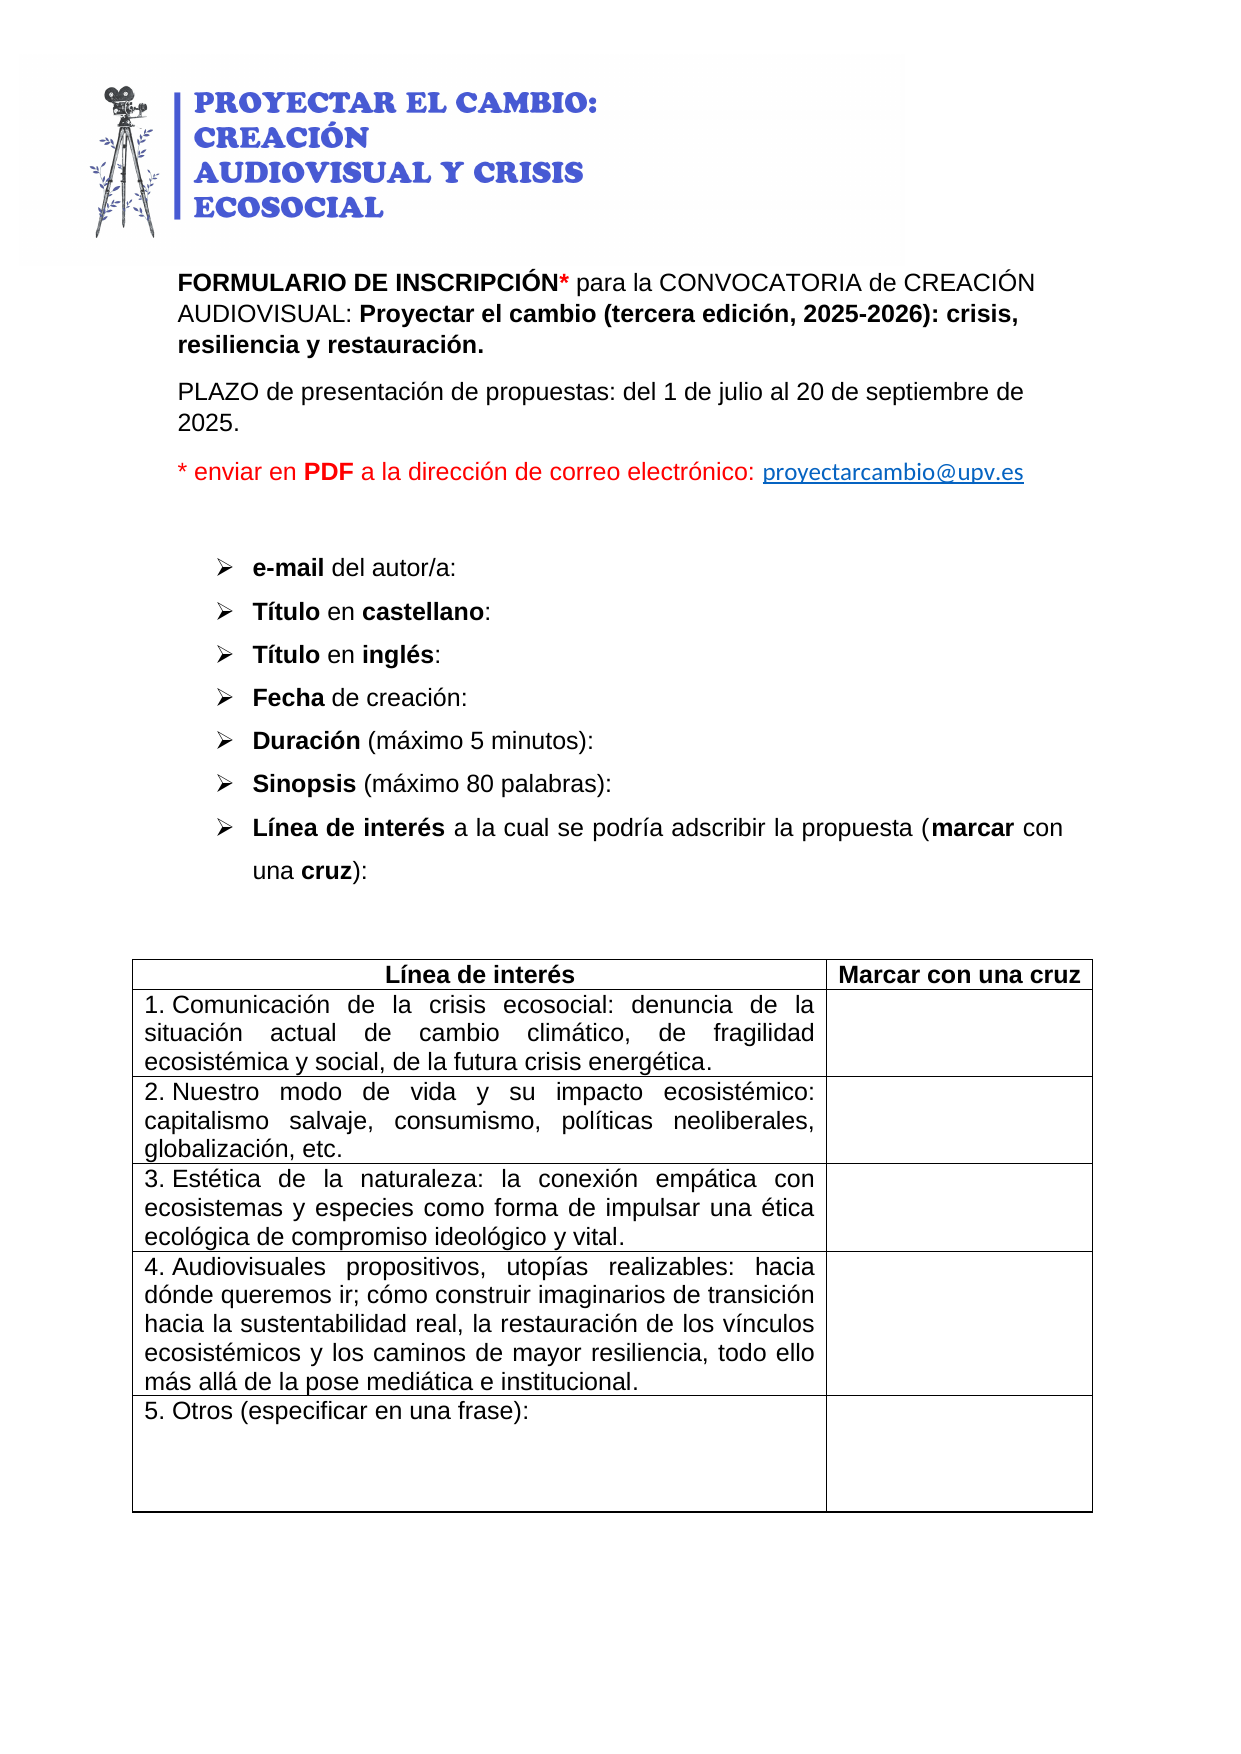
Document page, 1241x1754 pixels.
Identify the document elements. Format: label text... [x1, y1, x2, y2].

table_header Marcar con una cruz [827, 960, 1092, 989]
text FORMULARIO DE INSCRIPCIÓN* para la CONVOCATORIA de CREACIÓN AUDIOVISUAL: Proyectar el cambio (tercera edición, 2025-2026): crisis, resiliencia y restauración. [177, 148, 1063, 358]
table_cell 1. Comunicación de la crisis ecosocial: denuncia de la situación actual de cambio climático, de fragilidad ecosistémica y social, de la futura crisis energética. [133, 990, 826, 1076]
text PLAZO de presentación de propuestas: del 1 de julio al 20 de septiembre de 2025. [177, 377, 1063, 437]
table_cell 2. Nuestro modo de vida y su impacto ecosistémico: capitalismo salvaje, consumismo, políticas neoliberales, globalización, etc. [133, 1077, 826, 1163]
list e-mail del autor/a: [215, 553, 1063, 582]
text * enviar en PDF a la dirección de correo electrónico: proyectarcambio@upv.es [177, 456, 1063, 487]
table_header Línea de interés [133, 960, 826, 989]
table_cell 5. Otros (especificar en una frase): [133, 1396, 826, 1511]
picture [18, 54, 905, 266]
table_cell [827, 1396, 1092, 1511]
list Título en inglés: [215, 640, 1063, 669]
table_cell 4. Audiovisuales propositivos, utopías realizables: hacia dónde queremos ir; cómo construir imaginarios de transición hacia la sustentabilidad real, la restauración de los vínculos ecosistémicos y los caminos de mayor resiliencia, todo ello más allá de la pose mediática e institucional. [133, 1252, 826, 1395]
list Título en castellano: [215, 597, 1063, 625]
table_cell 3. Estética de la naturaleza: la conexión empática con ecosistemas y especies como forma de impulsar una ética ecológica de compromiso ideológico y vital. [133, 1164, 826, 1251]
list Fecha de creación: [215, 683, 1063, 712]
list Sinopsis (máximo 80 palabras): [215, 769, 1063, 798]
table_cell [827, 1077, 1092, 1163]
table_cell [827, 990, 1092, 1076]
table_cell [827, 1164, 1092, 1251]
table_cell [827, 1252, 1092, 1395]
list Línea de interés a la cual se podría adscribir la propuesta (marcar con una cruz): [215, 813, 1063, 885]
list Duración (máximo 5 minutos): [215, 726, 1063, 755]
